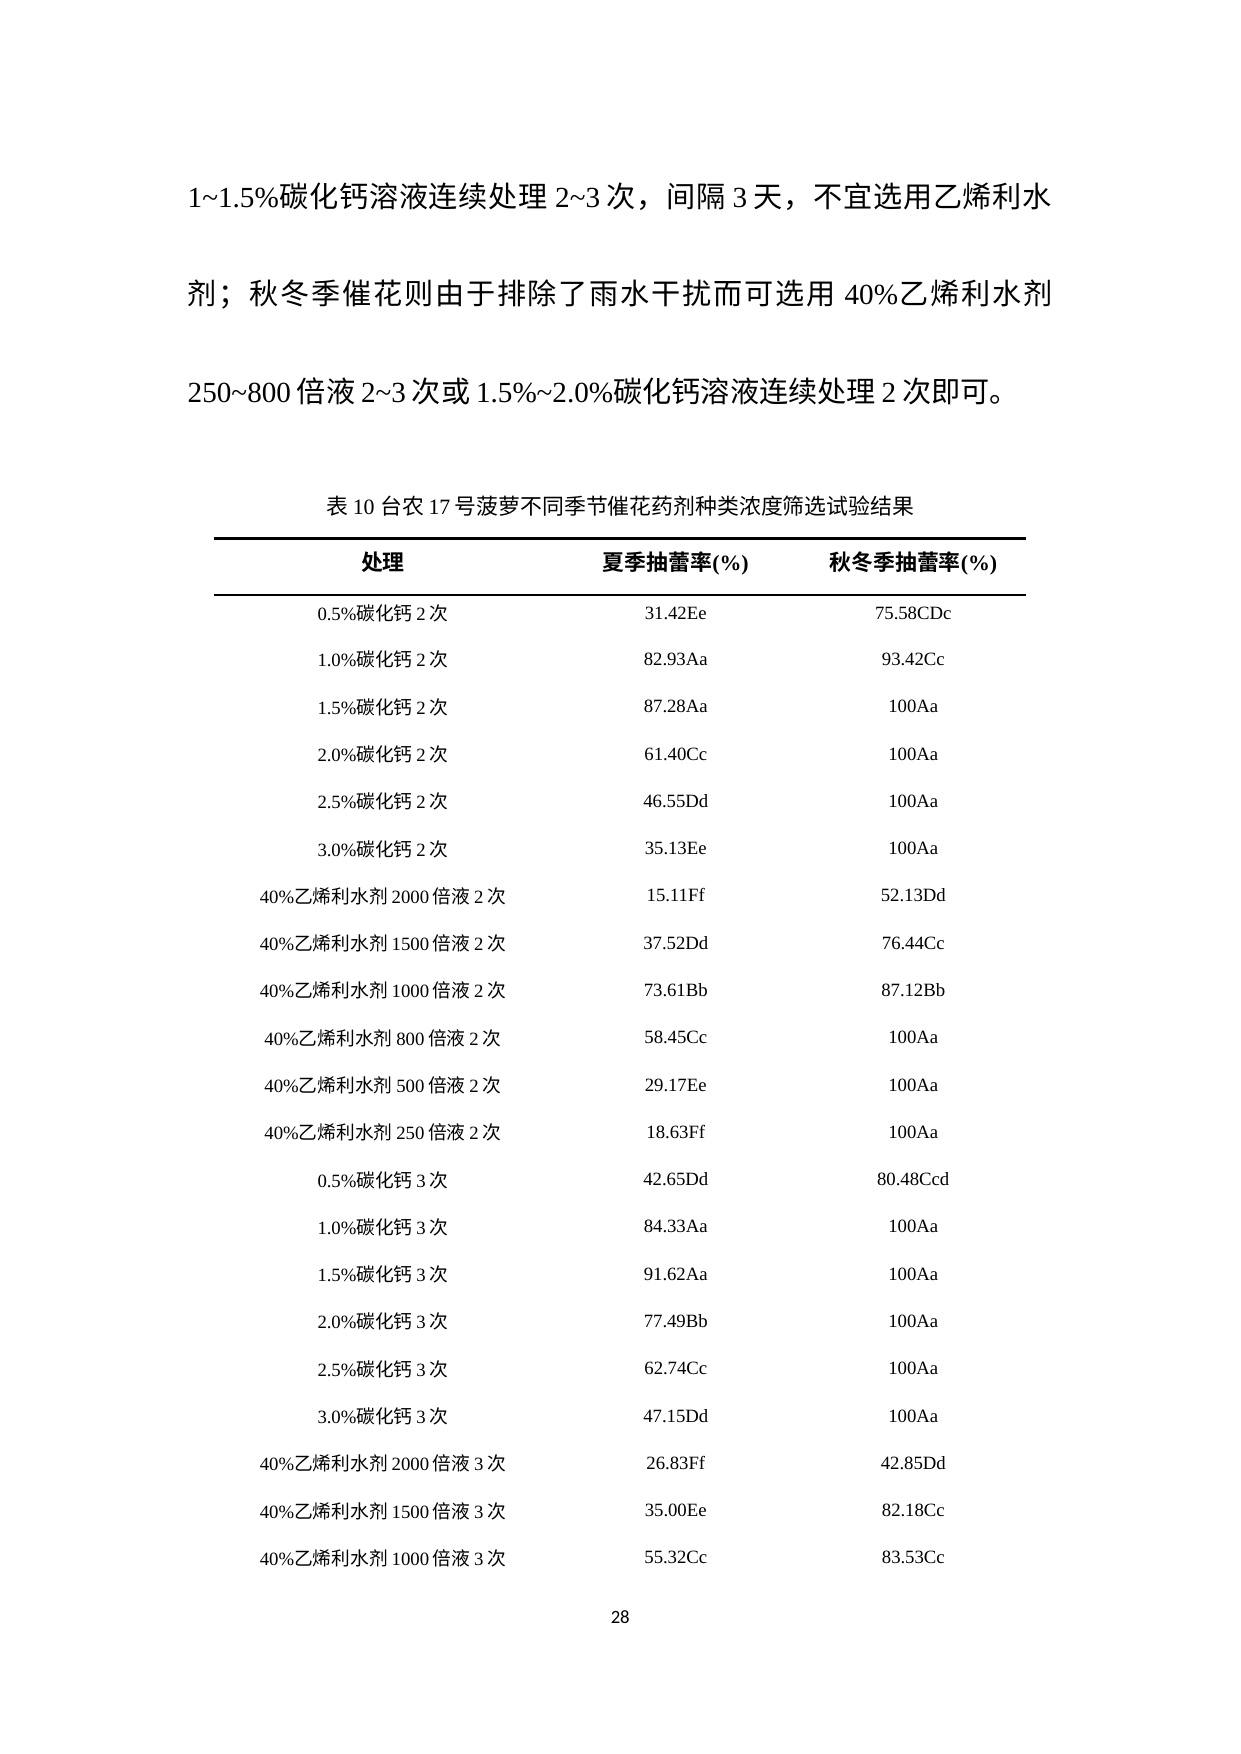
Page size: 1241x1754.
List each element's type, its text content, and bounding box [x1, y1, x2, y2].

table_header 处理 [214, 540, 551, 594]
table_cell 40%乙烯利水剂1500倍液2次 [214, 925, 551, 972]
table_cell 40%乙烯利水剂800倍液2次 [214, 1020, 551, 1067]
table_cell 100Aa [800, 689, 1026, 736]
table_cell 29.17Ee [551, 1067, 800, 1114]
table_cell 100Aa [800, 1351, 1026, 1398]
table_cell 100Aa [800, 736, 1026, 783]
table_cell 82.18Cc [800, 1493, 1026, 1540]
table_cell 40%乙烯利水剂1000倍液2次 [214, 972, 551, 1019]
table_cell 31.42Ee [551, 596, 800, 641]
table_cell 1.5%碳化钙2次 [214, 689, 551, 736]
table_cell 2.0%碳化钙3次 [214, 1303, 551, 1351]
table_cell 2.5%碳化钙3次 [214, 1351, 551, 1398]
table_cell 91.62Aa [551, 1256, 800, 1303]
table_cell 2.5%碳化钙2次 [214, 783, 551, 830]
table_cell 42.65Dd [551, 1161, 800, 1209]
table_cell 52.13Dd [800, 878, 1026, 925]
table_cell 82.93Aa [551, 641, 800, 688]
table_cell 1.0%碳化钙3次 [214, 1209, 551, 1256]
table_cell 100Aa [800, 1256, 1026, 1303]
table_cell 100Aa [800, 1303, 1026, 1351]
table_cell 18.63Ff [551, 1114, 800, 1161]
table_cell 40%乙烯利水剂2000倍液3次 [214, 1445, 551, 1492]
table_cell 1.0%碳化钙2次 [214, 641, 551, 688]
table_cell 2.0%碳化钙2次 [214, 736, 551, 783]
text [187, 162, 1053, 422]
table_cell 37.52Dd [551, 925, 800, 972]
table_cell 3.0%碳化钙2次 [214, 830, 551, 878]
table_cell 100Aa [800, 1067, 1026, 1114]
table_cell 26.83Ff [551, 1445, 800, 1492]
table_cell 100Aa [800, 783, 1026, 830]
table_cell 47.15Dd [551, 1398, 800, 1445]
table_cell 100Aa [800, 1020, 1026, 1067]
table_cell 58.45Cc [551, 1020, 800, 1067]
table_cell 62.74Cc [551, 1351, 800, 1398]
table_cell 80.48Ccd [800, 1161, 1026, 1209]
table_cell 77.49Bb [551, 1303, 800, 1351]
table_cell 100Aa [800, 830, 1026, 878]
table_cell 93.42Cc [800, 641, 1026, 688]
table_cell 40%乙烯利水剂2000倍液2次 [214, 878, 551, 925]
table_cell 100Aa [800, 1398, 1026, 1445]
text 表10 台农17号菠萝不同季节催花药剂种类浓度筛选试验结果 [187, 488, 1053, 521]
table_cell 3.0%碳化钙3次 [214, 1398, 551, 1445]
table_cell 35.00Ee [551, 1493, 800, 1540]
table_cell 83.53Cc [800, 1540, 1026, 1587]
table_cell 46.55Dd [551, 783, 800, 830]
table_cell 100Aa [800, 1209, 1026, 1256]
table_cell 75.58CDc [800, 596, 1026, 641]
table_cell 61.40Cc [551, 736, 800, 783]
table_cell 87.12Bb [800, 972, 1026, 1019]
table_header 夏季抽蕾率(%) [551, 540, 800, 594]
table_cell 87.28Aa [551, 689, 800, 736]
table_cell 40%乙烯利水剂250倍液2次 [214, 1114, 551, 1161]
table_cell 42.85Dd [800, 1445, 1026, 1492]
table_cell 35.13Ee [551, 830, 800, 878]
table_cell 1.5%碳化钙3次 [214, 1256, 551, 1303]
table_cell 73.61Bb [551, 972, 800, 1019]
table_cell 0.5%碳化钙2次 [214, 596, 551, 641]
table_cell 100Aa [800, 1114, 1026, 1161]
table_cell 40%乙烯利水剂1000倍液3次 [214, 1540, 551, 1587]
table_cell 15.11Ff [551, 878, 800, 925]
table_cell 40%乙烯利水剂500倍液2次 [214, 1067, 551, 1114]
table_cell 0.5%碳化钙3次 [214, 1161, 551, 1209]
table_cell 76.44Cc [800, 925, 1026, 972]
table_cell 40%乙烯利水剂1500倍液3次 [214, 1493, 551, 1540]
table_cell 84.33Aa [551, 1209, 800, 1256]
table_header 秋冬季抽蕾率(%) [800, 540, 1026, 594]
table_cell 55.32Cc [551, 1540, 800, 1587]
